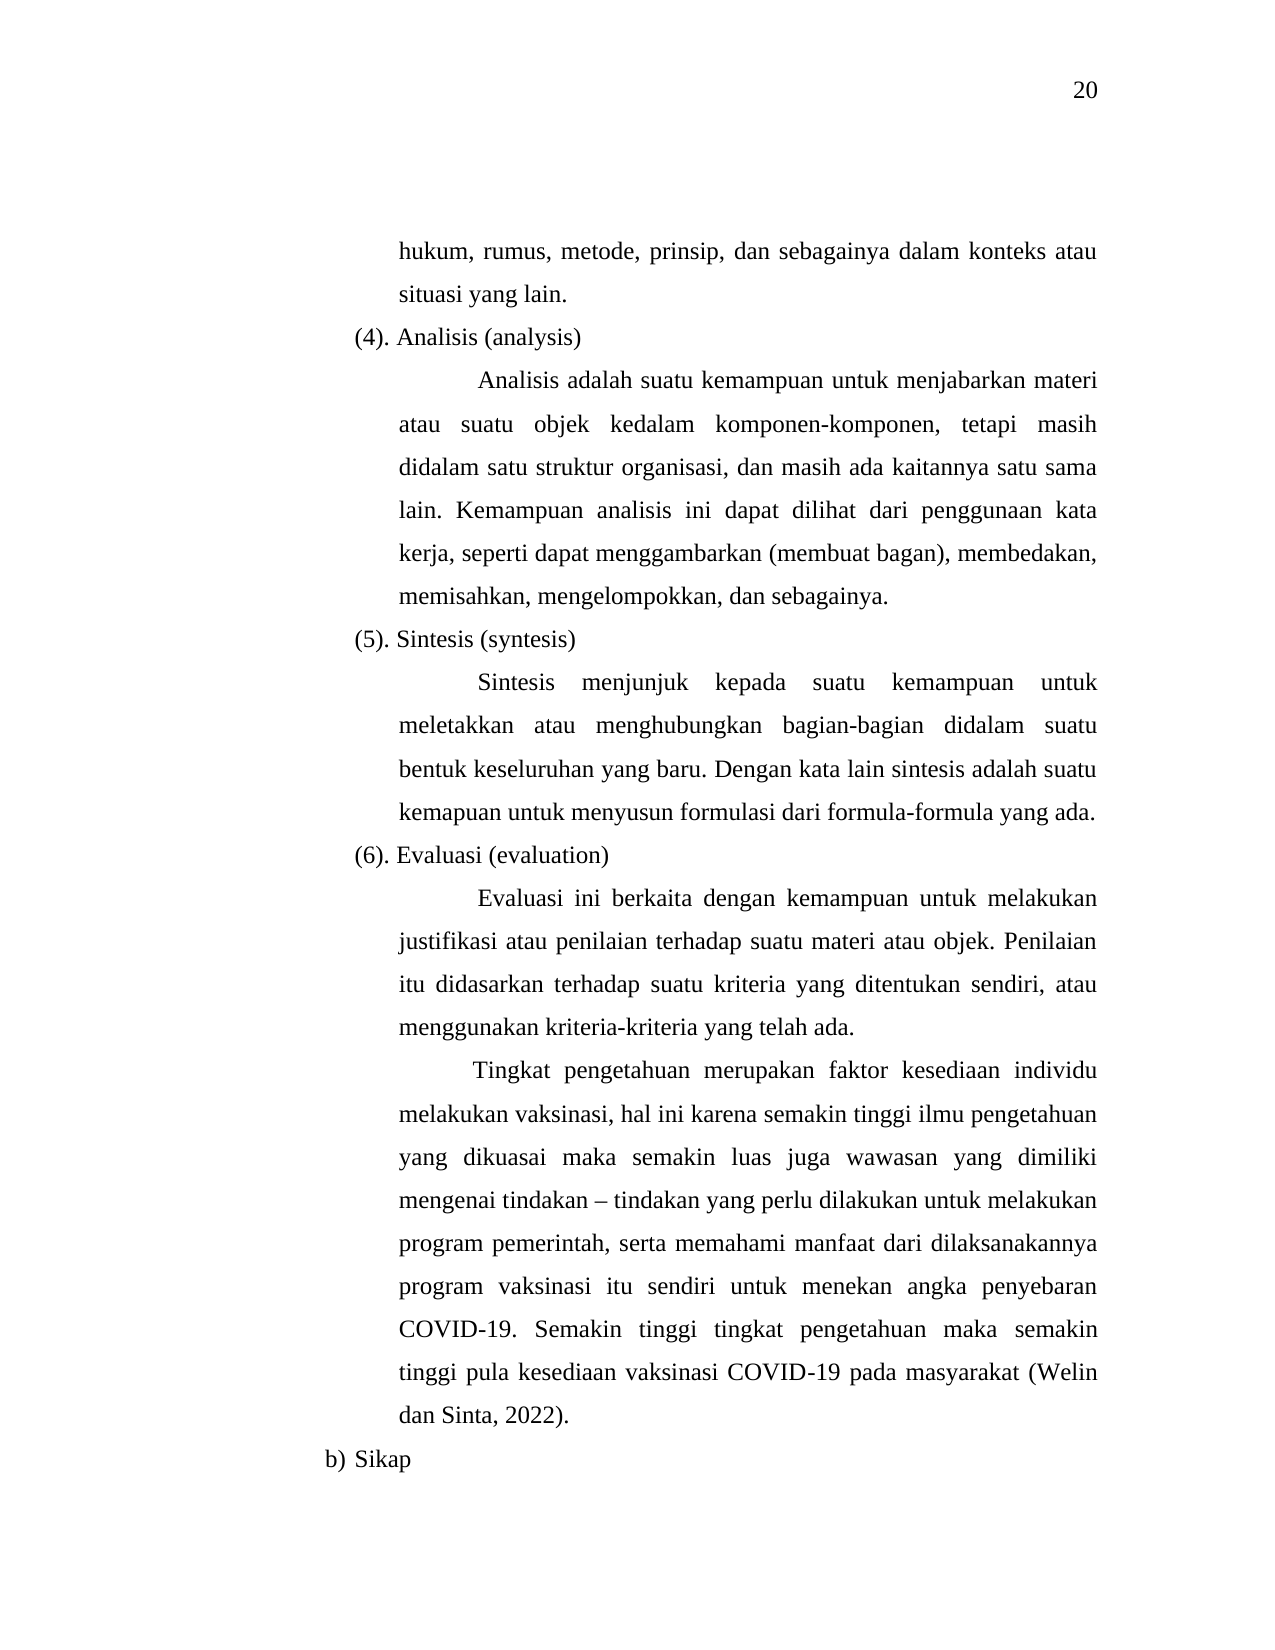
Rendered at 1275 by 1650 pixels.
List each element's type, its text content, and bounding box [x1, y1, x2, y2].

text (4). Analisis (analysis) [251, 322, 1098, 351]
list Sikap [325, 1444, 1098, 1472]
text Tingkat pengetahuan merupakan faktor kesediaan individu melakukan vaksinasi, hal ini karena semakin tinggi ilmu pengetahuan yang dikuasai maka semakin luas juga wawasan yang dimiliki mengenai tindakan – tindakan yang perlu dilakukan untuk melakukan program pemerintah, serta memahami manfaat dari dilaksanakannya program vaksinasi itu sendiri untuk menekan angka penyebaran COVID-19. Semakin tinggi tingkat pengetahuan maka semakin tinggi pula kesediaan vaksinasi COVID-19 pada masyarakat (Welin dan Sinta, 2022). [399, 1056, 1098, 1429]
text Analisis adalah suatu kemampuan untuk menjabarkan materi atau suatu objek kedalam komponen-komponen, tetapi masih didalam satu struktur organisasi, dan masih ada kaitannya satu sama lain. Kemampuan analisis ini dapat dilihat dari penggunaan kata kerja, seperti dapat menggambarkan (membuat bagan), membedakan, memisahkan, mengelompokkan, dan sebagainya. [399, 366, 1098, 610]
text Sintesis menjunjuk kepada suatu kemampuan untuk meletakkan atau menghubungkan bagian-bagian didalam suatu bentuk keseluruhan yang baru. Dengan kata lain sintesis adalah suatu kemapuan untuk menyusun formulasi dari formula-formula yang ada. [399, 667, 1098, 826]
text (6). Evaluasi (evaluation) [251, 840, 1098, 869]
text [251, 236, 1098, 308]
text Evaluasi ini berkaita dengan kemampuan untuk melakukan justifikasi atau penilaian terhadap suatu materi atau objek. Penilaian itu didasarkan terhadap suatu kriteria yang ditentukan sendiri, atau menggunakan kriteria-kriteria yang telah ada. [251, 883, 1098, 1041]
text (5). Sintesis (syntesis) [251, 624, 1098, 653]
